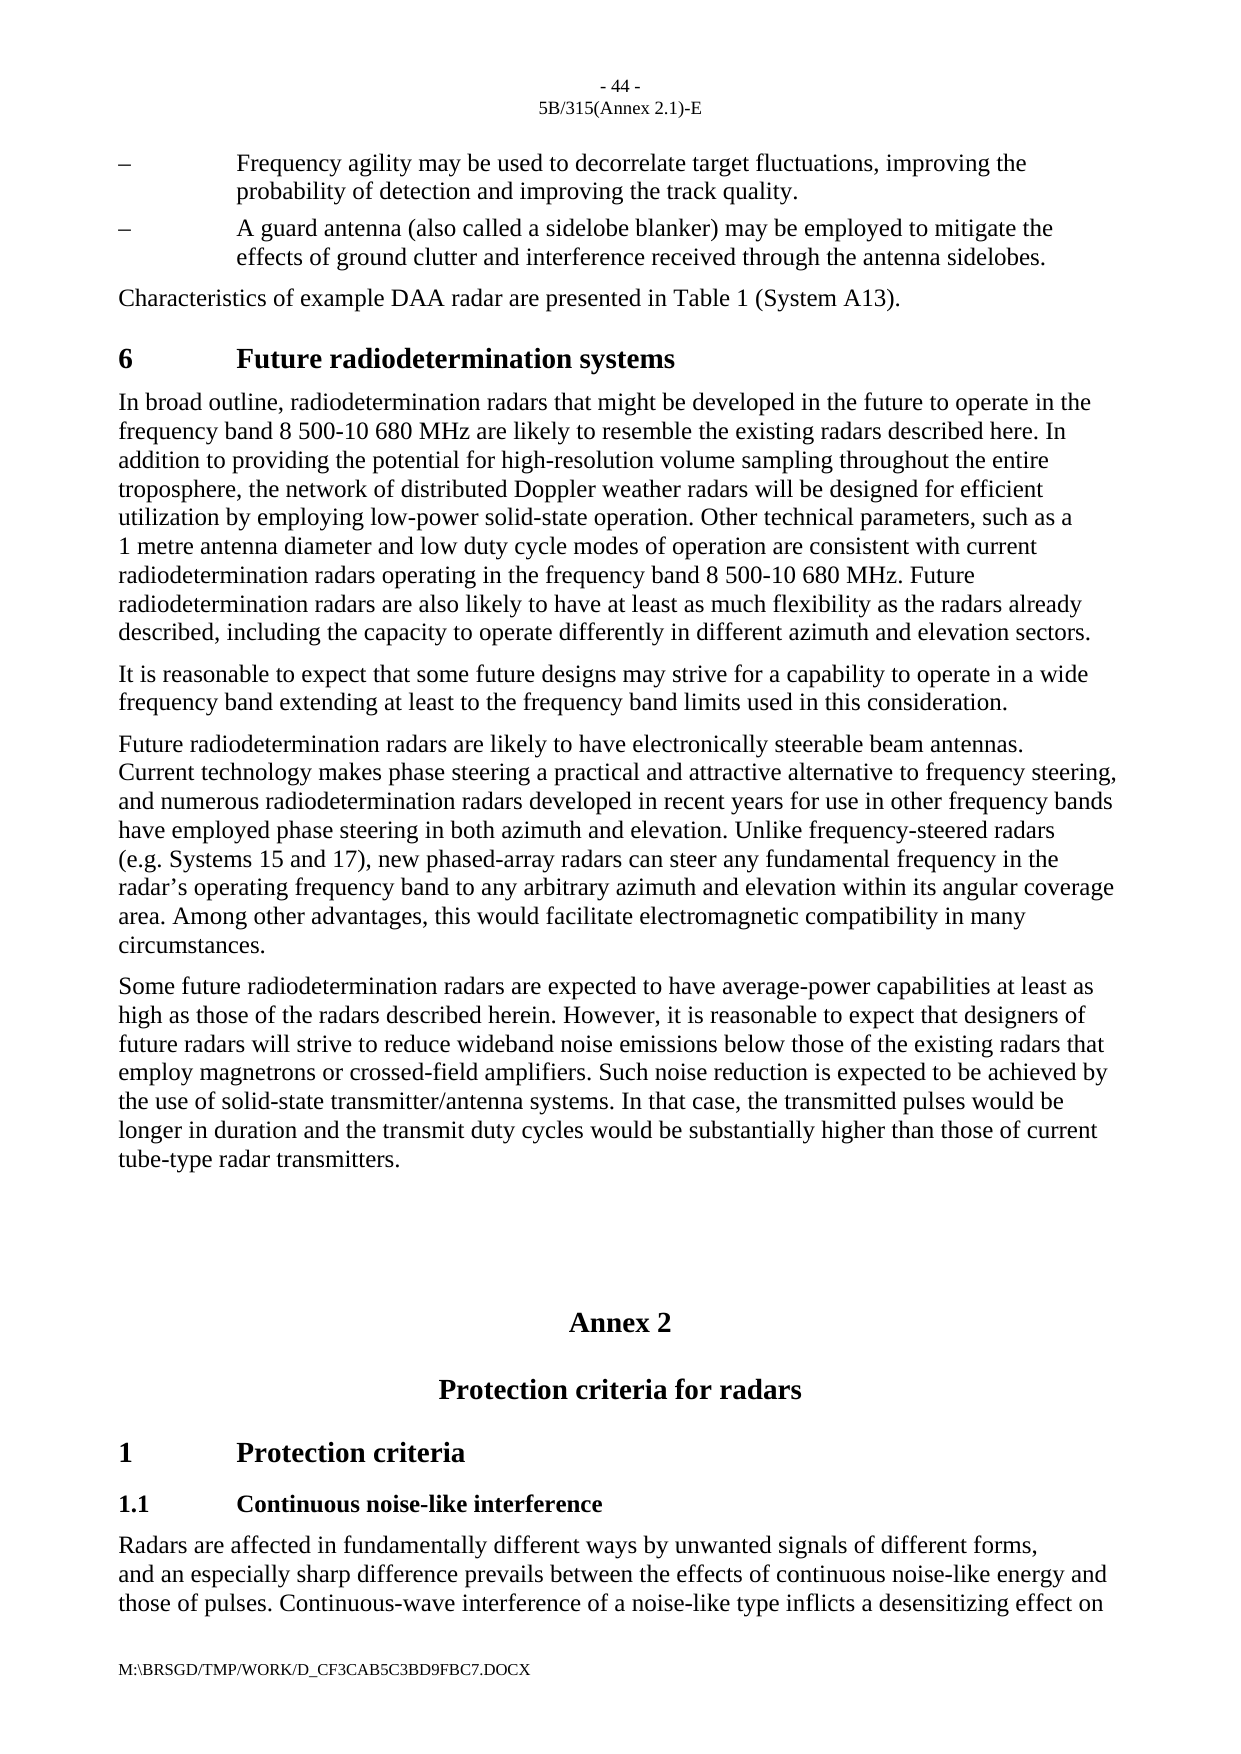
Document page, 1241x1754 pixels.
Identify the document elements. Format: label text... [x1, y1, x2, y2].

subtitle 1 Protection criteria [118, 1435, 1122, 1468]
text Future radiodetermination radars are likely to have electronically steerable beam antennas. Current technology makes phase steering a practical and attractive alternative to frequency steering, and numerous radiodetermination radars developed in recent years for use in other frequency bands have employed phase steering in both azimuth and elevation. Unlike frequency-steered radars (e.g. Systems 15 and 17), new phased-array radars can steer any fundamental frequency in the radar’s operating frequency band to any arbitrary azimuth and elevation within its angular coverage area. Among other advantages, this would facilitate electromagnetic compatibility in many circumstances. [118, 729, 1122, 959]
title Annex 2 Protection criteria for radars [118, 1305, 1122, 1406]
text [118, 1530, 1122, 1617]
text Some future radiodetermination radars are expected to have average-power capabilities at least as high as those of the radars described herein. However, it is reasonable to expect that designers of future radars will strive to reduce wideband noise emissions below those of the existing radars that employ magnetrons or crossed-field amplifiers. Such noise reduction is expected to be achieved by the use of solid-state transmitter/antenna systems. In that case, the transmitted pulses would be longer in duration and the transmit duty cycles would be substantially higher than those of current tube-type radar transmitters. [118, 971, 1122, 1172]
text It is reasonable to expect that some future designs may strive for a capability to operate in a wide frequency band extending at least to the frequency band limits used in this consideration. [118, 659, 1122, 716]
text In broad outline, radiodetermination radars that might be developed in the future to operate in the frequency band 8 500-10 680 MHz are likely to resemble the existing radars described here. In addition to providing the potential for high-resolution volume sampling throughout the entire troposphere, the network of distributed Doppler weather radars will be designed for efficient utilization by employing low-power solid-state operation. Other technical parameters, such as a 1 metre antenna diameter and low duty cycle modes of operation are consistent with current radiodetermination radars operating in the frequency band 8 500-10 680 MHz. Future radiodetermination radars are also likely to have at least as much flexibility as the radars already described, including the capacity to operate differently in different azimuth and elevation sectors. [118, 387, 1122, 646]
text Characteristics of example DAA radar are presented in Table 1 (System A13). [118, 283, 1122, 312]
subtitle 1.1 Continuous noise-like interference [118, 1489, 1122, 1518]
text – A guard antenna (also called a sidelobe blanker) may be employed to mitigate the effects of ground clutter and interference received through the antenna sidelobes. [118, 213, 1122, 271]
subtitle 6 Future radiodetermination systems [118, 341, 1122, 375]
text – Frequency agility may be used to decorrelate target fluctuations, improving the probability of detection and improving the track quality. [118, 148, 1122, 205]
